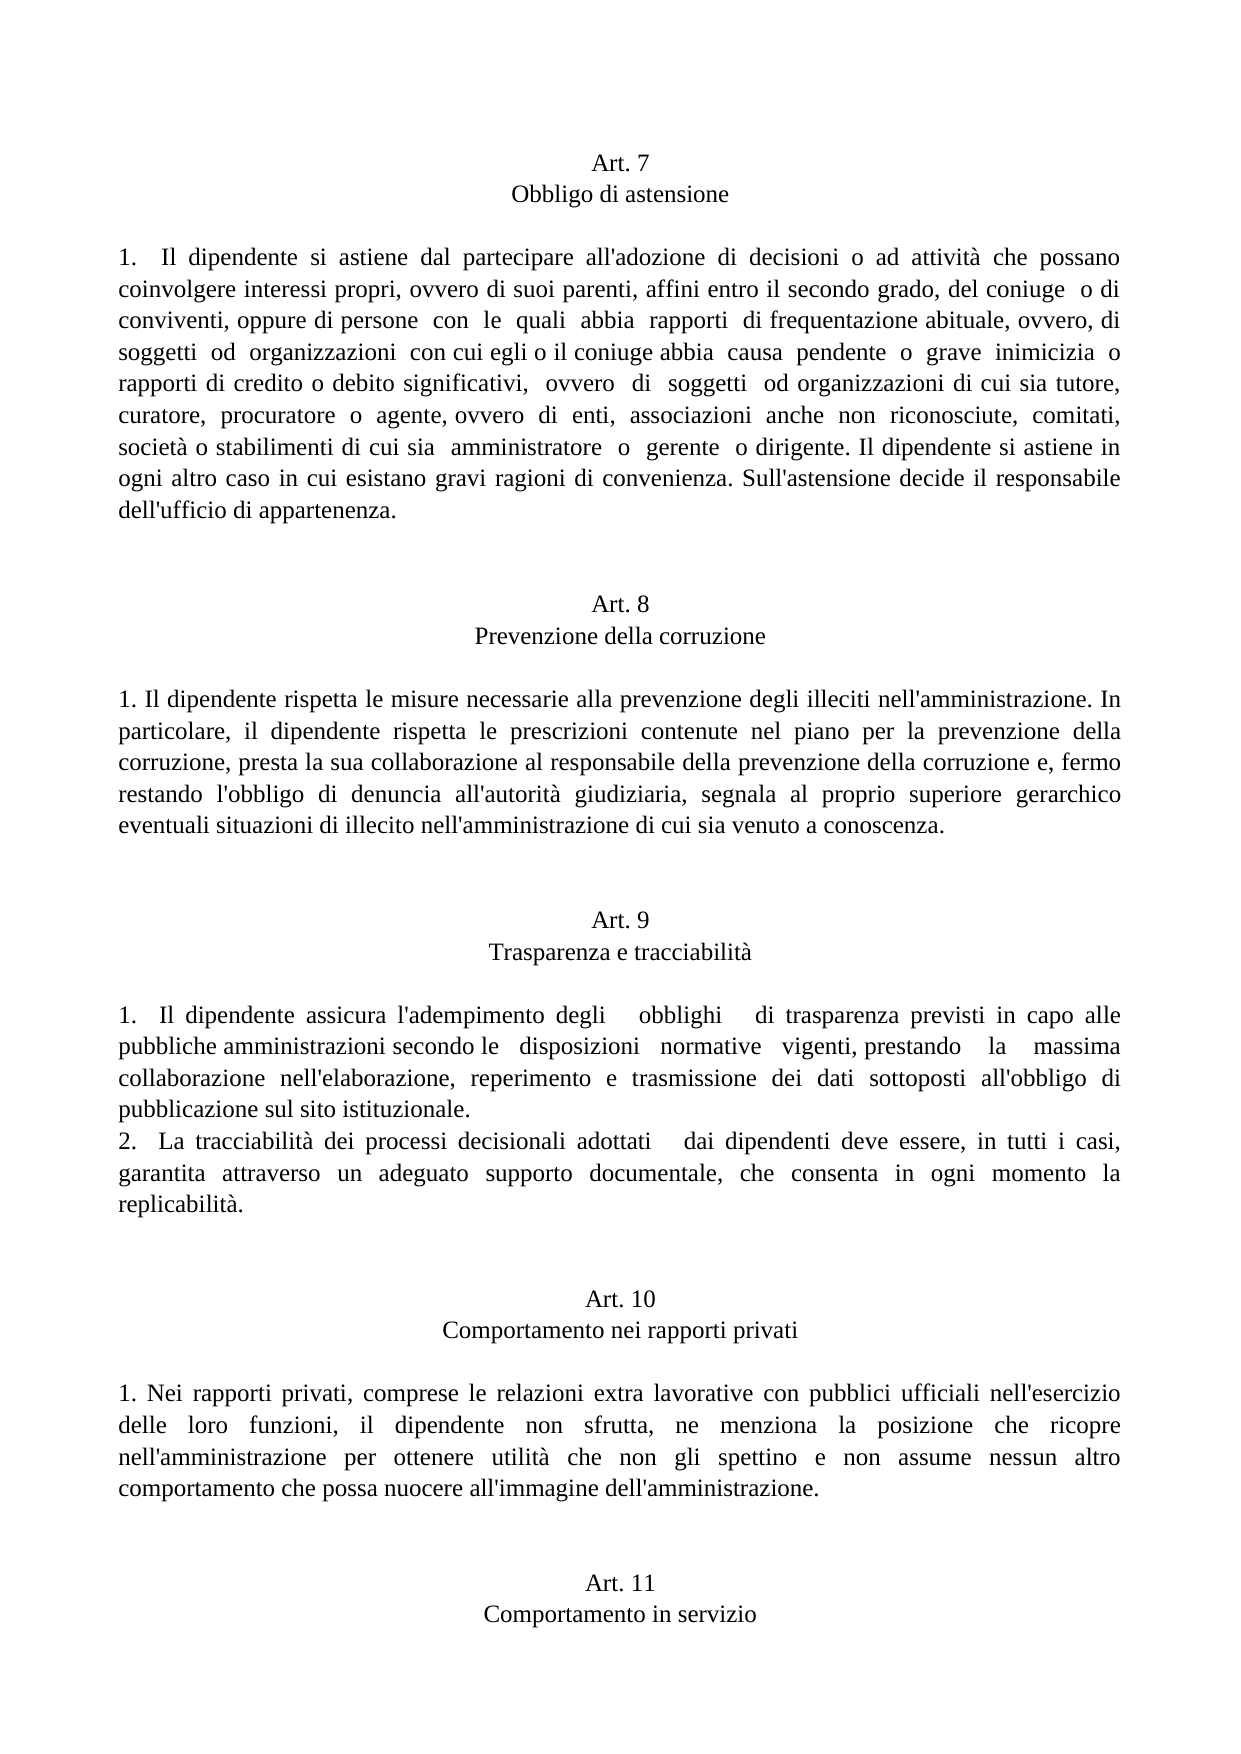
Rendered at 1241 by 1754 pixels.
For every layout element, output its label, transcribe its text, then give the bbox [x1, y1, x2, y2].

text Trasparenza e tracciabilità [118, 937, 1122, 965]
text Comportamento nei rapporti privati [118, 1315, 1122, 1344]
text Comportamento in servizio [118, 1599, 1122, 1628]
text 1. Il dipendente rispetta le misure necessarie alla prevenzione degli illeciti nell'amministrazione. In particolare, il dipendente rispetta le prescrizioni contenute nel piano per la prevenzione della corruzione, presta la sua collaborazione al responsabile della prevenzione della corruzione e, fermo restando l'obbligo di denuncia all'autorità giudiziaria, segnala al proprio superiore gerarchico eventuali situazioni di illecito nell'amministrazione di cui sia venuto a conoscenza. [118, 684, 1122, 839]
text Prevenzione della corruzione [118, 621, 1122, 650]
text 1. Il dipendente assicura l'adempimento degli obblighi di trasparenza previsti in capo alle pubbliche amministrazioni secondo le disposizioni normative vigenti, prestando la massima collaborazione nell'elaborazione, reperimento e trasmissione dei dati sottoposti all'obbligo di pubblicazione sul sito istituzionale. [118, 1000, 1122, 1123]
text Art. 7 [118, 148, 1122, 176]
text 1. Nei rapporti privati, comprese le relazioni extra lavorative con pubblici ufficiali nell'esercizio delle loro funzioni, il dipendente non sfrutta, ne menziona la posizione che ricopre nell'amministrazione per ottenere utilità che non gli spettino e non assume nessun altro comportamento che possa nuocere all'immagine dell'amministrazione. [118, 1378, 1122, 1502]
text 1. Il dipendente si astiene dal partecipare all'adozione di decisioni o ad attività che possano coinvolgere interessi propri, ovvero di suoi parenti, affini entro il secondo grado, del coniuge o di conviventi, oppure di persone con le quali abbia rapporti di frequentazione abituale, ovvero, di soggetti od organizzazioni con cui egli o il coniuge abbia causa pendente o grave inimicizia o rapporti di credito o debito significativi, ovvero di soggetti od organizzazioni di cui sia tutore, curatore, procuratore o agente, ovvero di enti, associazioni anche non riconosciute, comitati, società o stabilimenti di cui sia amministratore o gerente o dirigente. Il dipendente si astiene in ogni altro caso in cui esistano gravi ragioni di convenienza. Sull'astensione decide il responsabile dell'ufficio di appartenenza. [118, 242, 1122, 523]
text Art. 11 [118, 1568, 1122, 1597]
text Art. 8 [118, 589, 1122, 618]
text Obbligo di astensione [118, 179, 1122, 208]
text Art. 9 [118, 905, 1122, 934]
text 2. La tracciabilità dei processi decisionali adottati dai dipendenti deve essere, in tutti i casi, garantita attraverso un adeguato supporto documentale, che consenta in ogni momento la replicabilità. [118, 1126, 1122, 1218]
text Art. 10 [118, 1284, 1122, 1313]
